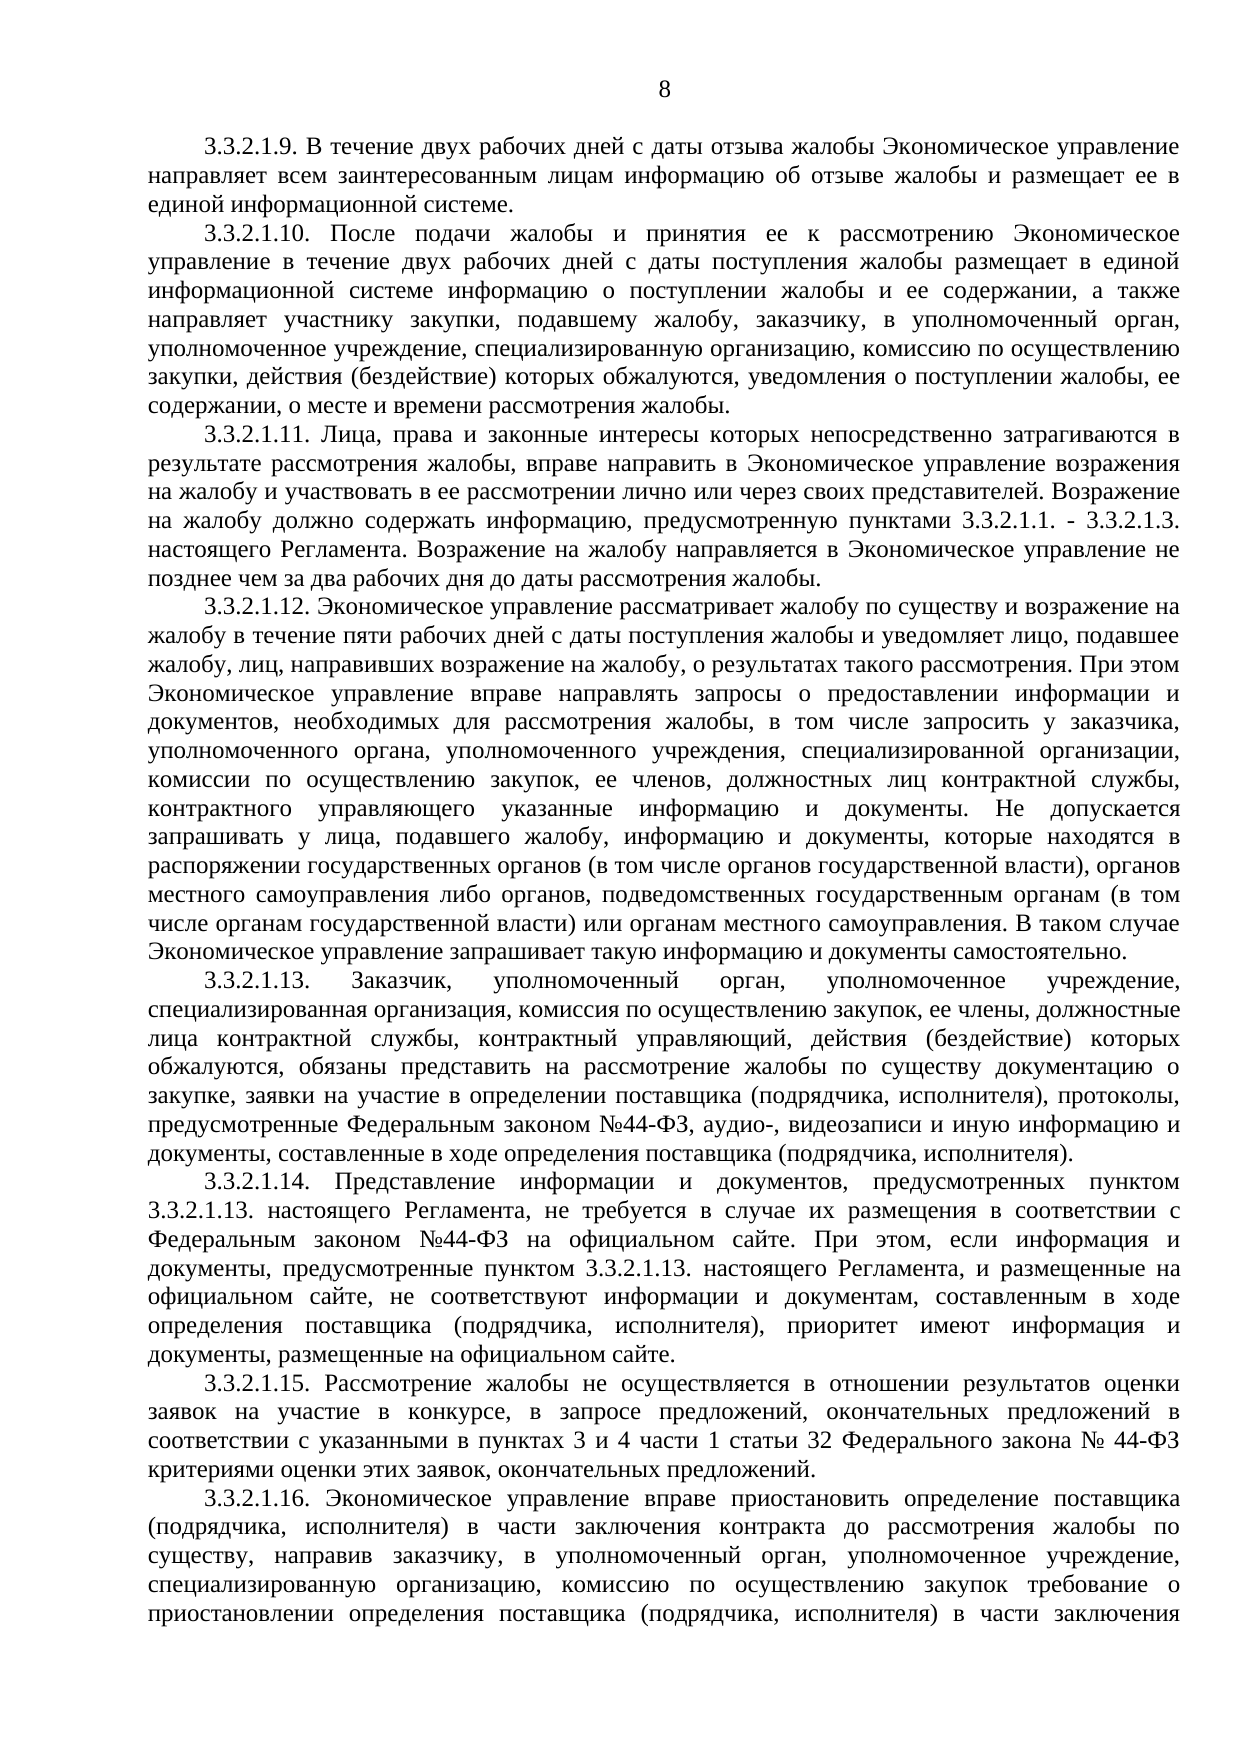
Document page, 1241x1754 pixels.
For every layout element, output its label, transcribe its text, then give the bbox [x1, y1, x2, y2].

text 3.3.2.1.14. Представление информации и документов, предусмотренных пунктом 3.3.2.1.13. настоящего Регламента, не требуется в случае их размещения в соответствии с Федеральным законом №44-ФЗ на официальном сайте. При этом, если информация и документы, предусмотренные пунктом 3.3.2.1.13. настоящего Регламента, и размещенные на официальном сайте, не соответствуют информации и документам, составленным в ходе определения поставщика (подрядчика, исполнителя), приоритет имеют информация и документы, размещенные на официальном сайте. [148, 1166, 1181, 1368]
text 3.3.2.1.10. После подачи жалобы и принятия ее к рассмотрению Экономическое управление в течение двух рабочих дней с даты поступления жалобы размещает в единой информационной системе информацию о поступлении жалобы и ее содержании, а также направляет участнику закупки, подавшему жалобу, заказчику, в уполномоченный орган, уполномоченное учреждение, специализированную организацию, комиссию по осуществлению закупки, действия (бездействие) которых обжалуются, уведомления о поступлении жалобы, ее содержании, о месте и времени рассмотрения жалобы. [148, 218, 1181, 419]
text 3.3.2.1.15. Рассмотрение жалобы не осуществляется в отношении результатов оценки заявок на участие в конкурсе, в запросе предложений, окончательных предложений в соответствии с указанными в пунктах 3 и 4 части 1 статьи 32 Федерального закона № 44-ФЗ критериями оценки этих заявок, окончательных предложений. [148, 1368, 1181, 1483]
text 3.3.2.1.11. Лица, права и законные интересы которых непосредственно затрагиваются в результате рассмотрения жалобы, вправе направить в Экономическое управление возражения на жалобу и участвовать в ее рассмотрении лично или через своих представителей. Возражение на жалобу должно содержать информацию, предусмотренную пунктами 3.3.2.1.1. - 3.3.2.1.3. настоящего Регламента. Возражение на жалобу направляется в Экономическое управление не позднее чем за два рабочих дня до даты рассмотрения жалобы. [148, 419, 1181, 591]
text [148, 1483, 1181, 1626]
text 3.3.2.1.12. Экономическое управление рассматривает жалобу по существу и возражение на жалобу в течение пяти рабочих дней с даты поступления жалобы и уведомляет лицо, подавшее жалобу, лиц, направивших возражение на жалобу, о результатах такого рассмотрения. При этом Экономическое управление вправе направлять запросы о предоставлении информации и документов, необходимых для рассмотрения жалобы, в том числе запросить у заказчика, уполномоченного органа, уполномоченного учреждения, специализированной организации, комиссии по осуществлению закупок, ее членов, должностных лиц контрактной службы, контрактного управляющего указанные информацию и документы. Не допускается запрашивать у лица, подавшего жалобу, информацию и документы, которые находятся в распоряжении государственных органов (в том числе органов государственной власти), органов местного самоуправления либо органов, подведомственных государственным органам (в том числе органам государственной власти) или органам местного самоуправления. В таком случае Экономическое управление запрашивает такую информацию и документы самостоятельно. [148, 591, 1181, 965]
text 3.3.2.1.9. В течение двух рабочих дней с даты отзыва жалобы Экономическое управление направляет всем заинтересованным лицам информацию об отзыве жалобы и размещает ее в единой информационной системе. [148, 131, 1181, 218]
text 3.3.2.1.13. Заказчик, уполномоченный орган, уполномоченное учреждение, специализированная организация, комиссия по осуществлению закупок, ее члены, должностные лица контрактной службы, контрактный управляющий, действия (бездействие) которых обжалуются, обязаны представить на рассмотрение жалобы по существу документацию о закупке, заявки на участие в определении поставщика (подрядчика, исполнителя), протоколы, предусмотренные Федеральным законом №44-ФЗ, аудио-, видеозаписи и иную информацию и документы, составленные в ходе определения поставщика (подрядчика, исполнителя). [148, 965, 1181, 1166]
